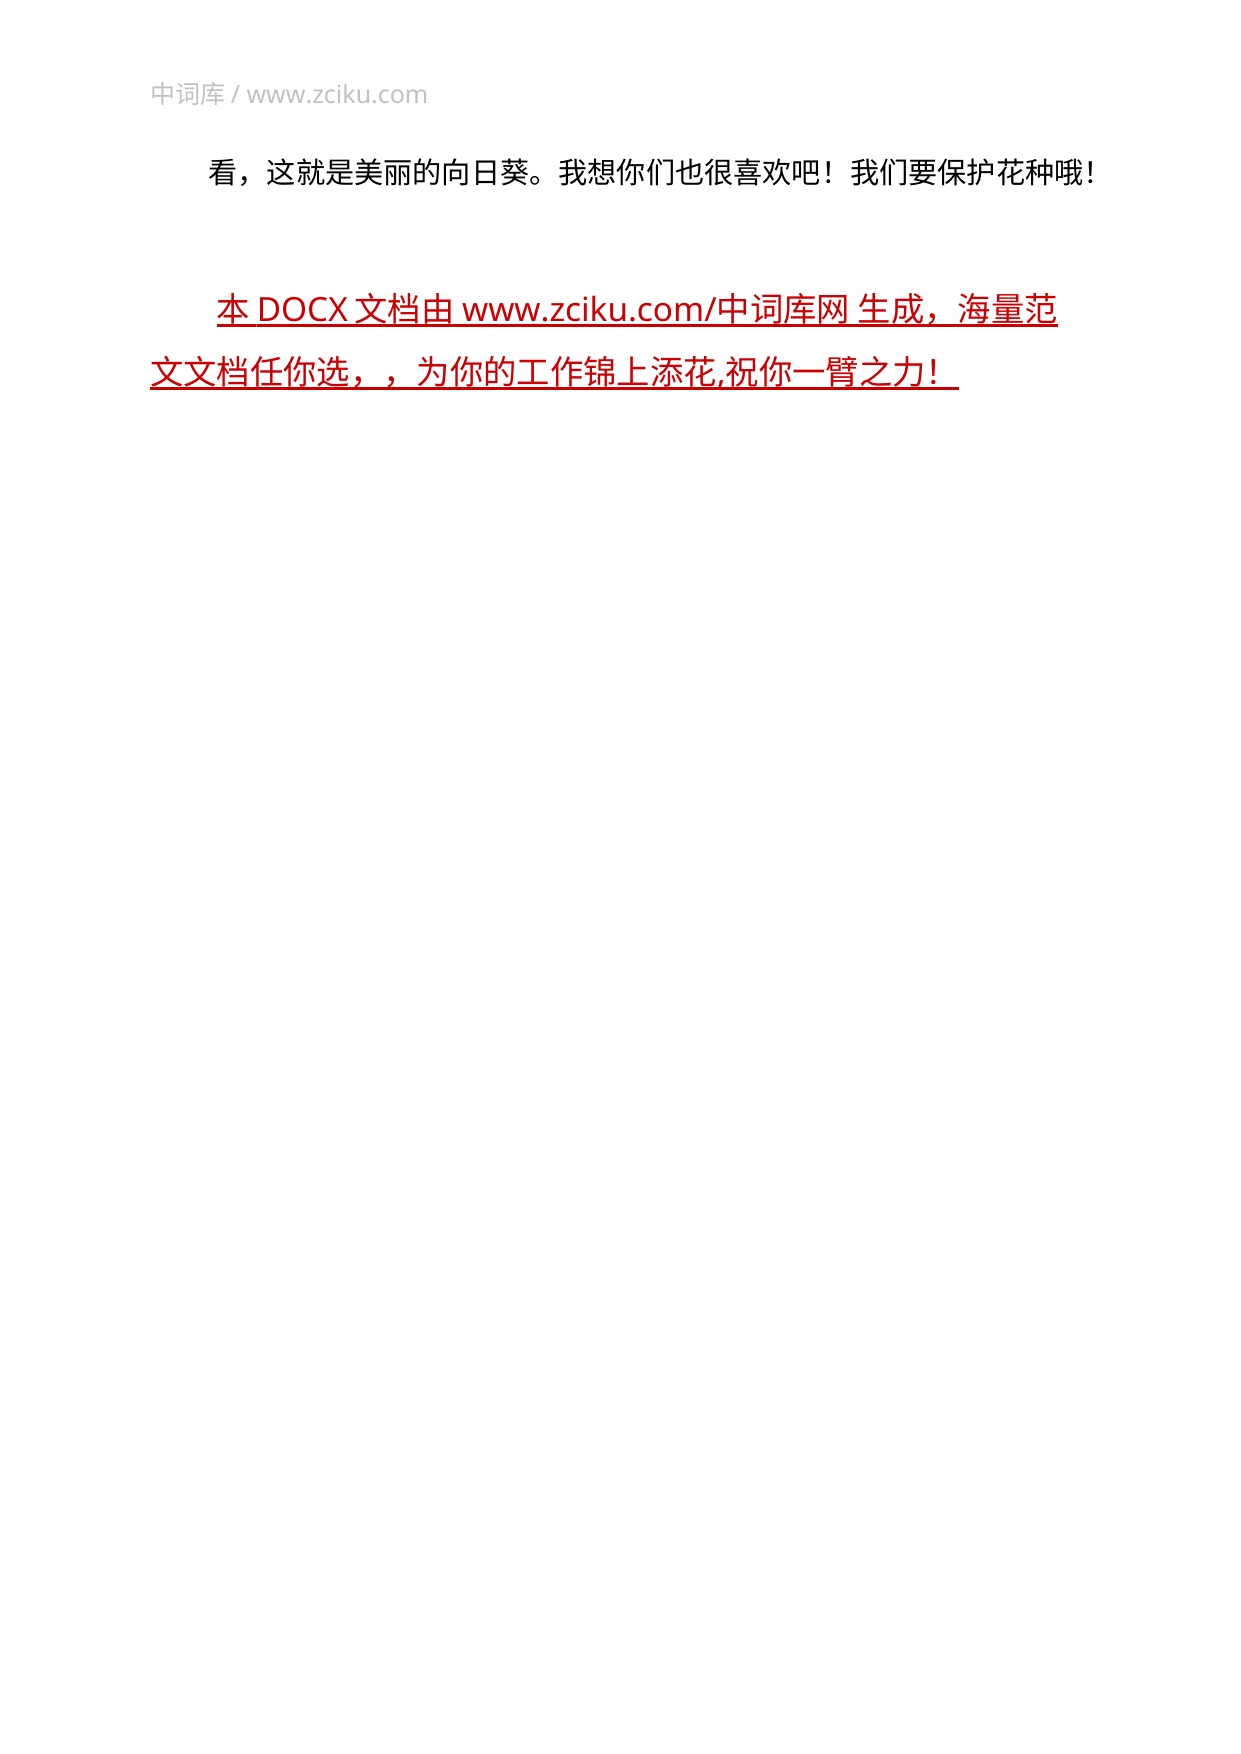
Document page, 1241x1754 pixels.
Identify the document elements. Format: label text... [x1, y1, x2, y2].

text 看，这就是美丽的向日葵。我想你们也很喜欢吧！我们要保护花种哦！ [150, 150, 1090, 192]
text 本DOCX文档由 www.zciku.com/中词库网 生成，海量范文文档任你选，，为你的工作锦上添花,祝你一臂之力！ [150, 283, 1090, 394]
